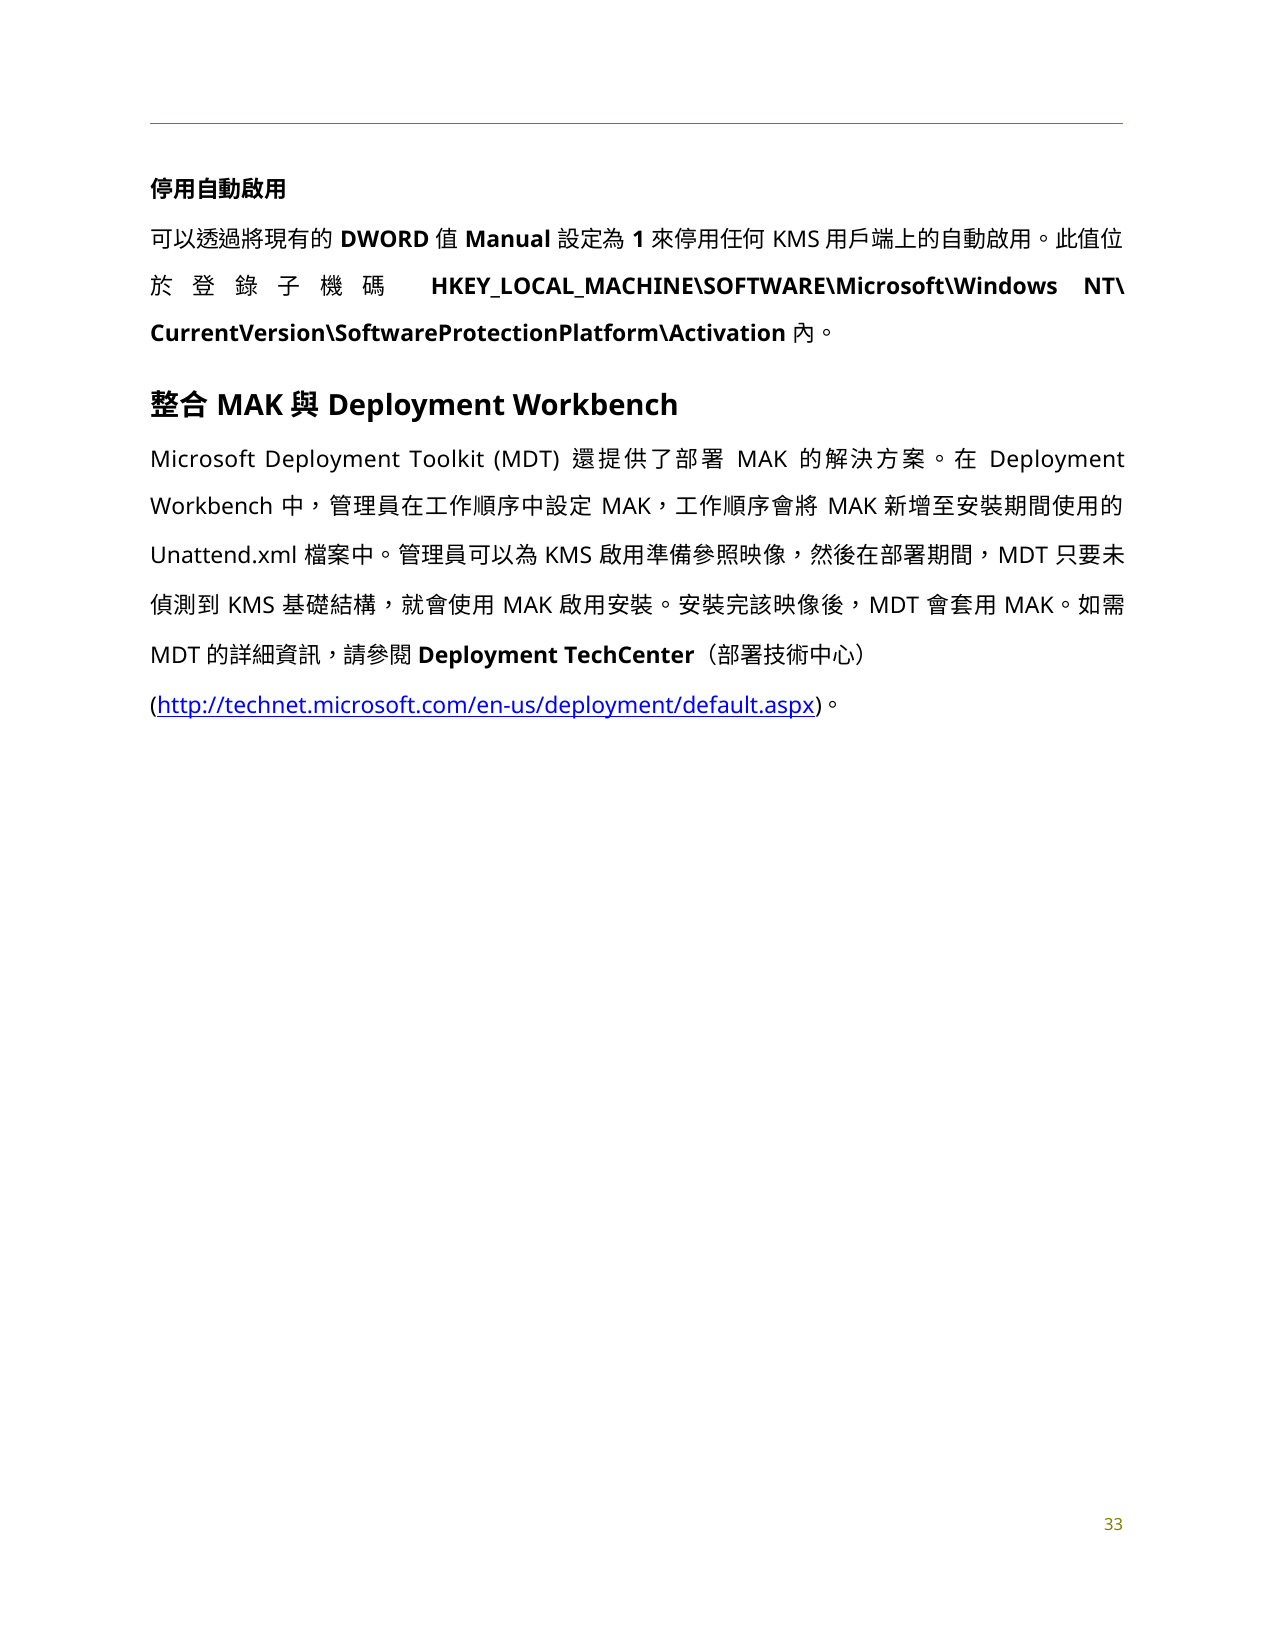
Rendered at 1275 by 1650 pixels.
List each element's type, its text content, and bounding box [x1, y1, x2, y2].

text 可以透過將現有的 DWORD 值 Manual 設定為 1 來停用任何 KMS 用戶端上的自動啟用。此值位於登錄子機碼 HKEY_LOCAL_MACHINE\SOFTWARE\Microsoft\Windows NT\CurrentVersion\SoftwareProtectionPlatform\Activation 內。 [150, 223, 1125, 348]
text Microsoft Deployment Toolkit (MDT) 還提供了部署 MAK 的解決方案。在 Deployment Workbench 中，管理員在工作順序中設定 MAK，工作順序會將 MAK 新增至安裝期間使用的 Unattend.xml 檔案中。管理員可以為 KMS 啟用準備參照映像，然後在部署期間，MDT 只要未偵測到 KMS 基礎結構，就會使用 MAK 啟用安裝。安裝完該映像後，MDT 會套用 MAK。如需 MDT 的詳細資訊，請參閱 Deployment TechCenter（部署技術中心） [150, 443, 1125, 671]
text (http://technet.microsoft.com/en-us/deployment/default.aspx)。 [150, 687, 1125, 721]
subtitle 整合 MAK 與 Deployment Workbench [150, 384, 1125, 424]
subtitle 停用自動啟用 [150, 171, 1125, 204]
